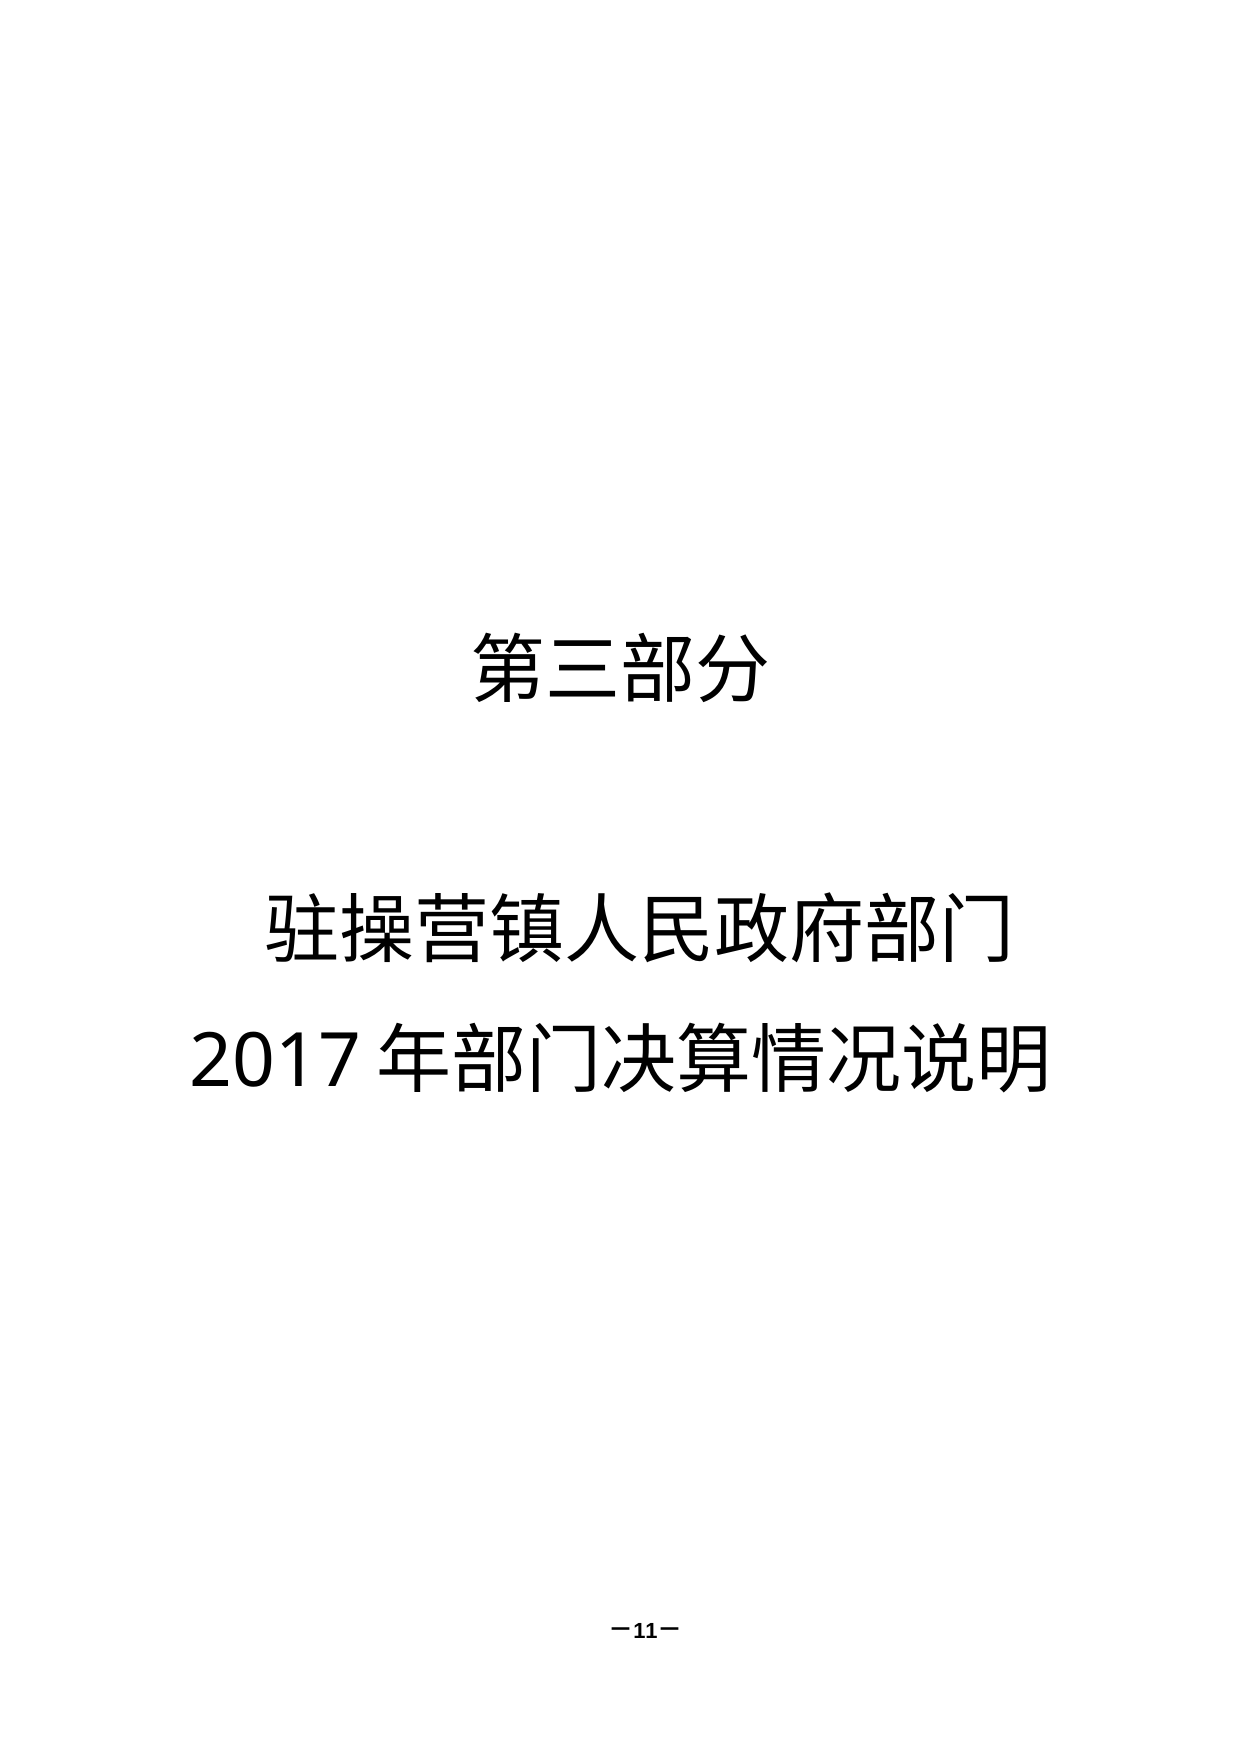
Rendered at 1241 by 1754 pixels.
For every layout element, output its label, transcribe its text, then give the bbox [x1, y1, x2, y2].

text 驻操营镇人民政府部门2017年部门决算情况说明 [159, 859, 1081, 1119]
text 第三部分 [159, 599, 1081, 729]
